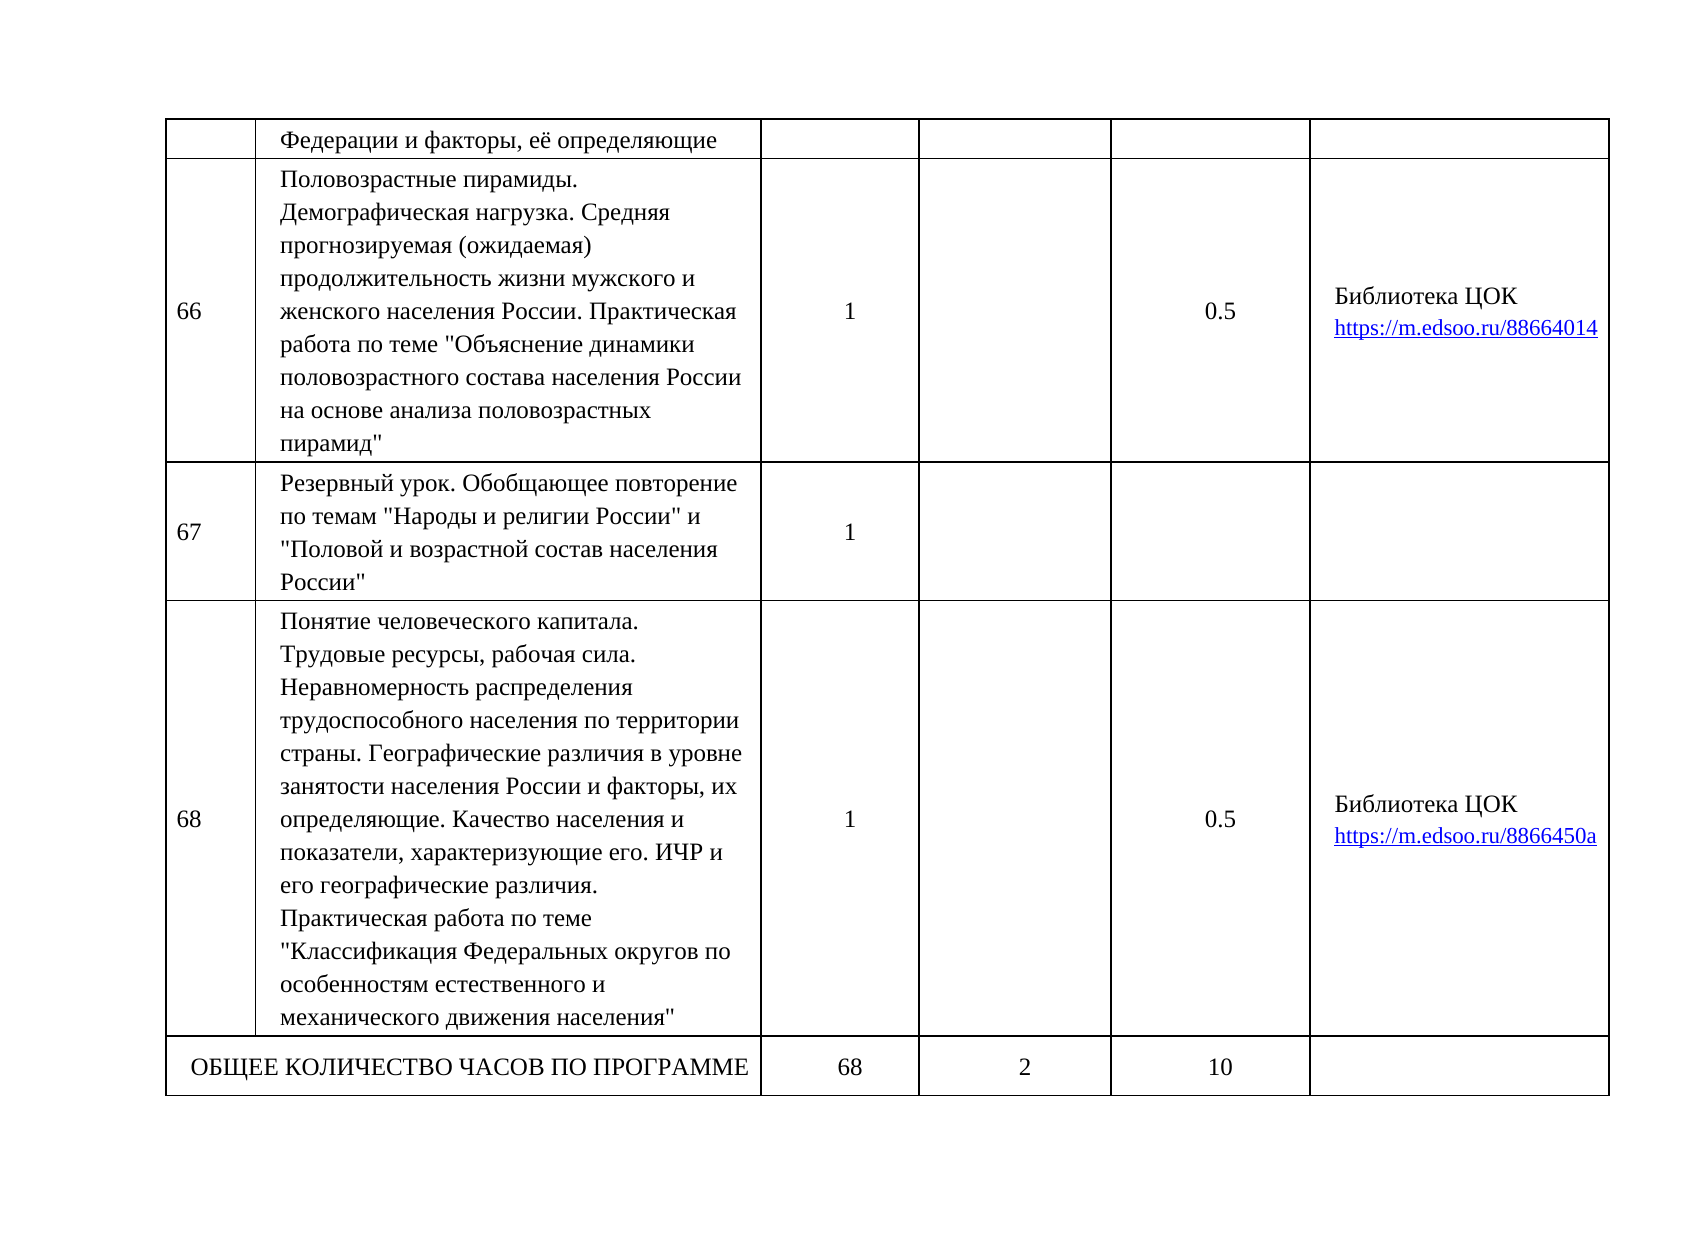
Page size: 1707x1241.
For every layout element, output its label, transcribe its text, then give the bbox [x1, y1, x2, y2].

table_cell ОБЩЕЕ КОЛИЧЕСТВО ЧАСОВ ПО ПРОГРАММЕ [167, 1037, 760, 1094]
table_cell Библиотека ЦОК https://m.edsoo.ru/88664014 [1311, 159, 1608, 461]
table_cell Резервный урок. Обобщающее повторение по темам "Народы и религии России" и "Половой и возрастной состав населения России" [256, 463, 760, 599]
table_cell 1 [762, 120, 918, 157]
table_cell 68 [762, 1037, 918, 1094]
table_cell Половозрастные пирамиды. Демографическая нагрузка. Средняя прогнозируемая (ожидаемая) продолжительность жизни мужского и женского населения России. Практическая работа по теме "Объяснение динамики половозрастного состава населения России на основе анализа половозрастных пирамид" [256, 159, 760, 461]
table_cell 66 [167, 159, 255, 461]
table_cell 1 [762, 601, 918, 1035]
table_cell 0.5 [1112, 601, 1309, 1035]
table_cell 2 [920, 1037, 1110, 1094]
table_cell Библиотека ЦОК https://m.edsoo.ru/8866450a [1311, 601, 1608, 1035]
table_cell Понятие человеческого капитала. Трудовые ресурсы, рабочая сила. Неравномерность распределения трудоспособного населения по территории страны. Географические различия в уровне занятости населения России и факторы, их определяющие. Качество населения и показатели, характеризующие его. ИЧР и его географические различия. Практическая работа по теме "Классификация Федеральных округов по особенностям естественного и механического движения населения" [256, 601, 760, 1035]
table_cell [920, 159, 1110, 461]
table_cell 1 [762, 159, 918, 461]
table_cell 68 [167, 601, 255, 1035]
table_cell [1112, 120, 1309, 157]
table_cell 1 [762, 463, 918, 599]
table_cell 0.5 [1112, 159, 1309, 461]
table_cell [920, 463, 1110, 599]
table_cell [1112, 463, 1309, 599]
table_cell [1311, 463, 1608, 599]
table_cell 10 [1112, 1037, 1309, 1094]
table_cell [920, 120, 1110, 157]
table_cell [920, 601, 1110, 1035]
table_cell [1311, 1037, 1608, 1094]
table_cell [1311, 120, 1608, 157]
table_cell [256, 120, 760, 157]
table_cell 67 [167, 463, 255, 599]
table_cell 65 [167, 120, 255, 157]
